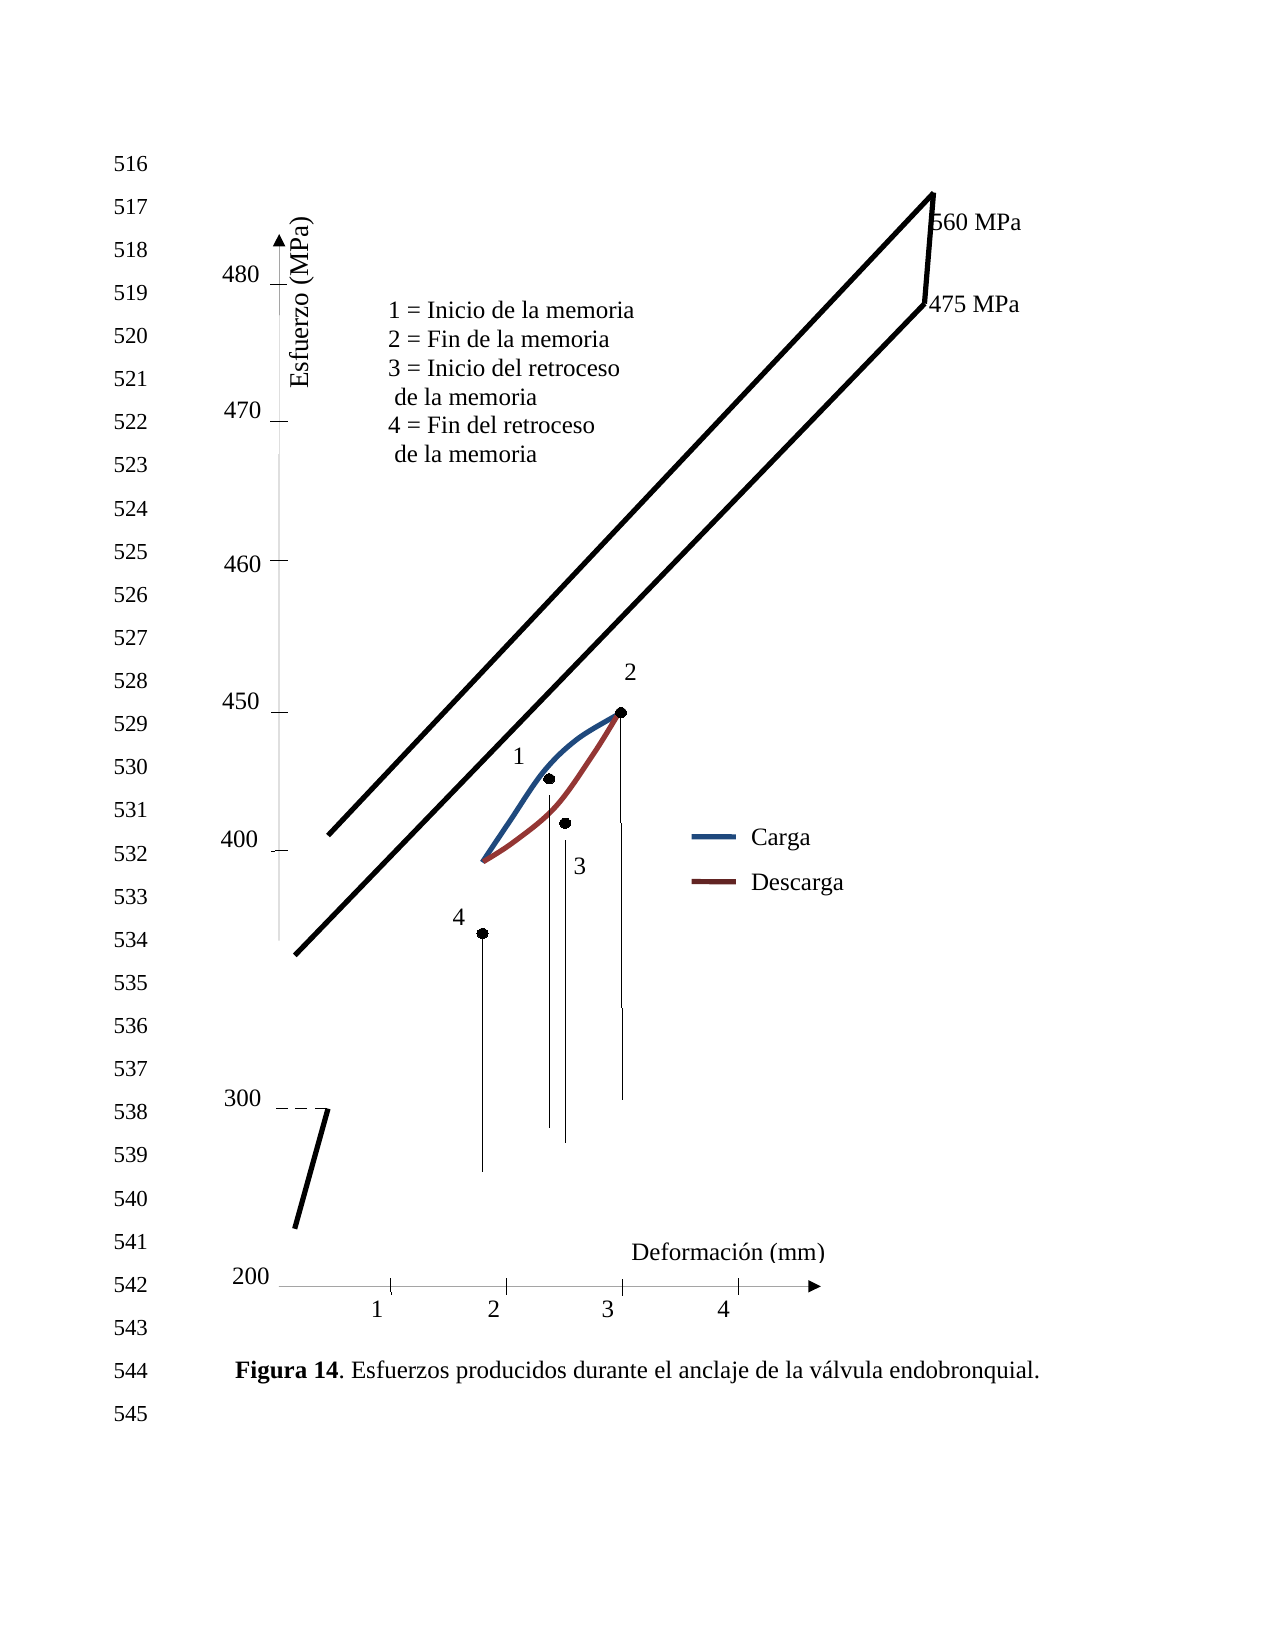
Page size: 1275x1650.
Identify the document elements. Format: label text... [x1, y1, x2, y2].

text Figura 14. Esfuerzos producidos durante el anclaje de la válvula endobronquial. [177, 1355, 1098, 1384]
